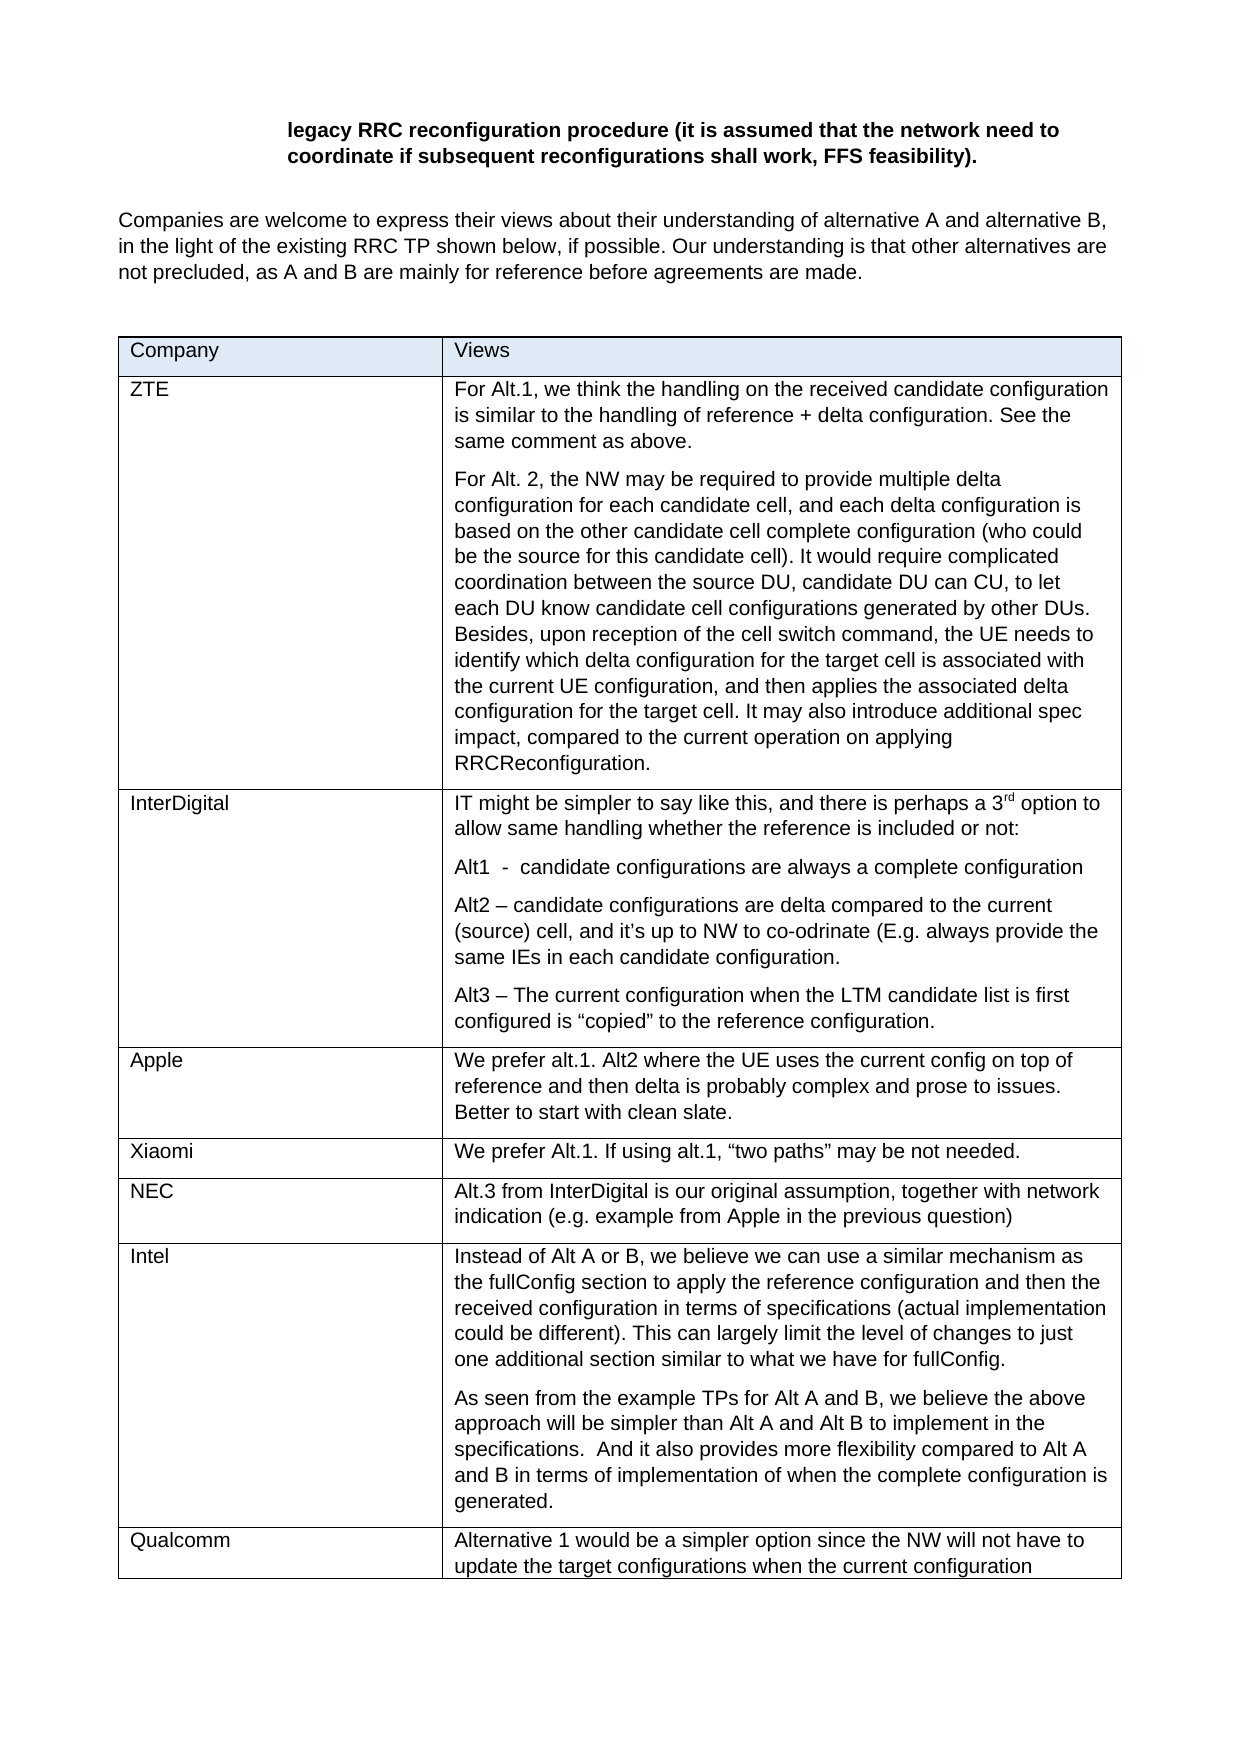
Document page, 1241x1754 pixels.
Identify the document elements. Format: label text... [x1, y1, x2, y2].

table_cell InterDigital [119, 790, 442, 1047]
table_cell Qualcomm [119, 1528, 442, 1578]
table_cell Intel [119, 1244, 442, 1527]
table_cell NEC [119, 1179, 442, 1243]
table_cell IT might be simpler to say like this, and there is perhaps a 3rd option to allow same handling whether the reference is included or not: Alt1 - candidate configurations are always a complete configuration Alt2 – candidate configurations are delta compared to the current (source) cell, and it’s up to NW to co-odrinate (E.g. always provide the same IEs in each candidate configuration. Alt3 – The current configuration when the LTM candidate list is first configured is “copied” to the reference configuration. [443, 790, 1121, 1047]
table_cell We prefer alt.1. Alt2 where the UE uses the current config on top of reference and then delta is probably complex and prose to issues. Better to start with clean slate. [443, 1048, 1121, 1138]
table_cell ZTE [119, 377, 442, 789]
text Companies are welcome to express their views about their understanding of alternative A and alternative B, in the light of the existing RRC TP shown below, if possible. Our understanding is that other alternatives are not precluded, as A and B are mainly for reference before agreements are made. [118, 208, 1122, 284]
table_cell For Alt.1, we think the handling on the received candidate configuration is similar to the handling of reference + delta configuration. See the same comment as above. For Alt. 2, the NW may be required to provide multiple delta configuration for each candidate cell, and each delta configuration is based on the other candidate cell complete configuration (who could be the source for this candidate cell). It would require complicated coordination between the source DU, candidate DU can CU, to let each DU know candidate cell configurations generated by other DUs. Besides, upon reception of the cell switch command, the UE needs to identify which delta configuration for the target cell is associated with the current UE configuration, and then applies the associated delta configuration for the target cell. It may also introduce additional spec impact, compared to the current operation on applying RRCReconfiguration. [443, 377, 1121, 789]
table_header Views [443, 338, 1121, 376]
table_cell Apple [119, 1048, 442, 1138]
table_cell Alt.3 from InterDigital is our original assumption, together with network indication (e.g. example from Apple in the previous question) [443, 1179, 1121, 1243]
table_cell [443, 1528, 1121, 1578]
table_cell Xiaomi [119, 1139, 442, 1177]
table_cell Instead of Alt A or B, we believe we can use a similar mechanism as the fullConfig section to apply the reference configuration and then the received configuration in terms of specifications (actual implementation could be different). This can largely limit the level of changes to just one additional section similar to what we have for fullConfig. As seen from the example TPs for Alt A and B, we believe the above approach will be simpler than Alt A and Alt B to implement in the specifications. And it also provides more flexibility compared to Alt A and B in terms of implementation of when the complete configuration is generated. [443, 1244, 1121, 1527]
table_header Company [119, 338, 442, 376]
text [249, 118, 1122, 168]
table_cell We prefer Alt.1. If using alt.1, “two paths” may be not needed. [443, 1139, 1121, 1177]
